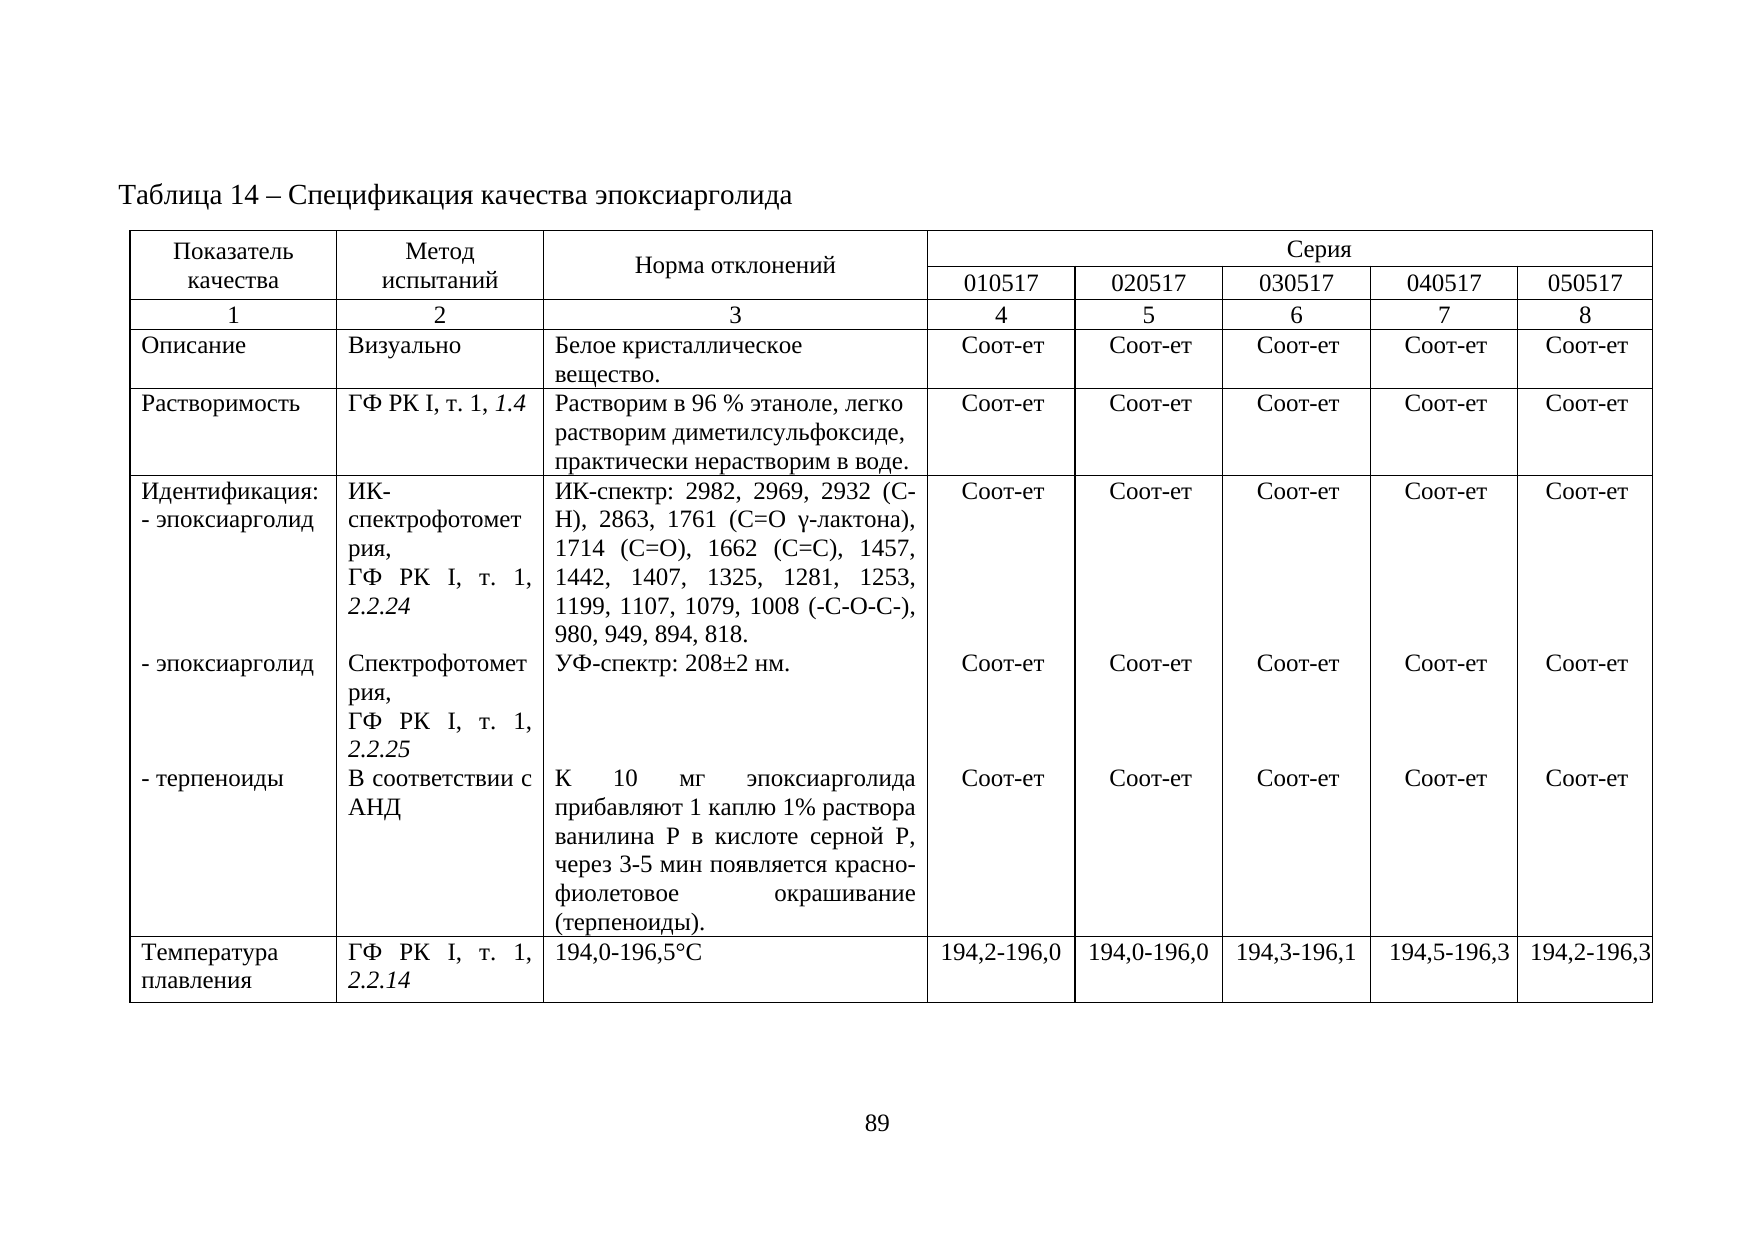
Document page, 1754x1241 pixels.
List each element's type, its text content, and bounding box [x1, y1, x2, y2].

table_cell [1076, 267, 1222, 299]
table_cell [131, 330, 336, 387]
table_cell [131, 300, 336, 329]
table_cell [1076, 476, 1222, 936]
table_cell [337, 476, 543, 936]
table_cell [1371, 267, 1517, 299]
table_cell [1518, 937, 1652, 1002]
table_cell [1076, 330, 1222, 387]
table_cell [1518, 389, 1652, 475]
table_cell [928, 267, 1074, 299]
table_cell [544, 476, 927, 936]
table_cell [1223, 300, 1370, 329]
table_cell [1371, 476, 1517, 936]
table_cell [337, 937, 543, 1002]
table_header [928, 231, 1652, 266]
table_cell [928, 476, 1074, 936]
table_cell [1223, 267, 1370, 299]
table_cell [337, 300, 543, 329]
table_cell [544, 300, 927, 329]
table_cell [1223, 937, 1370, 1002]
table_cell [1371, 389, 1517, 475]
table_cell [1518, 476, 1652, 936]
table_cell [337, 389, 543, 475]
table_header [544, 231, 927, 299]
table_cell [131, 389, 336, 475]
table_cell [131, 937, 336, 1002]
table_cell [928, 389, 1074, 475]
text Таблица 14 – Спецификация качества эпоксиарголида [118, 177, 1636, 211]
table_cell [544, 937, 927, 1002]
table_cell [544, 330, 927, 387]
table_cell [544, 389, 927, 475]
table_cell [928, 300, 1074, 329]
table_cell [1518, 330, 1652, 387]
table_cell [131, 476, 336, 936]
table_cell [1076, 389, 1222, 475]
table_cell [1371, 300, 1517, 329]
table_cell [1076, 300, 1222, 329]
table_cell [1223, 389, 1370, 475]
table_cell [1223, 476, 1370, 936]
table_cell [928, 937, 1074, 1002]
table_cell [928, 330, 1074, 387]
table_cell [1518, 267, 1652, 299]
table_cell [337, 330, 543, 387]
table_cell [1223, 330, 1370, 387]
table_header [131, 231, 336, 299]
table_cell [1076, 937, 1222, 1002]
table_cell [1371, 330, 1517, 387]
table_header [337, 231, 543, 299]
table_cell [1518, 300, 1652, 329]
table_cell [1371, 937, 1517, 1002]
